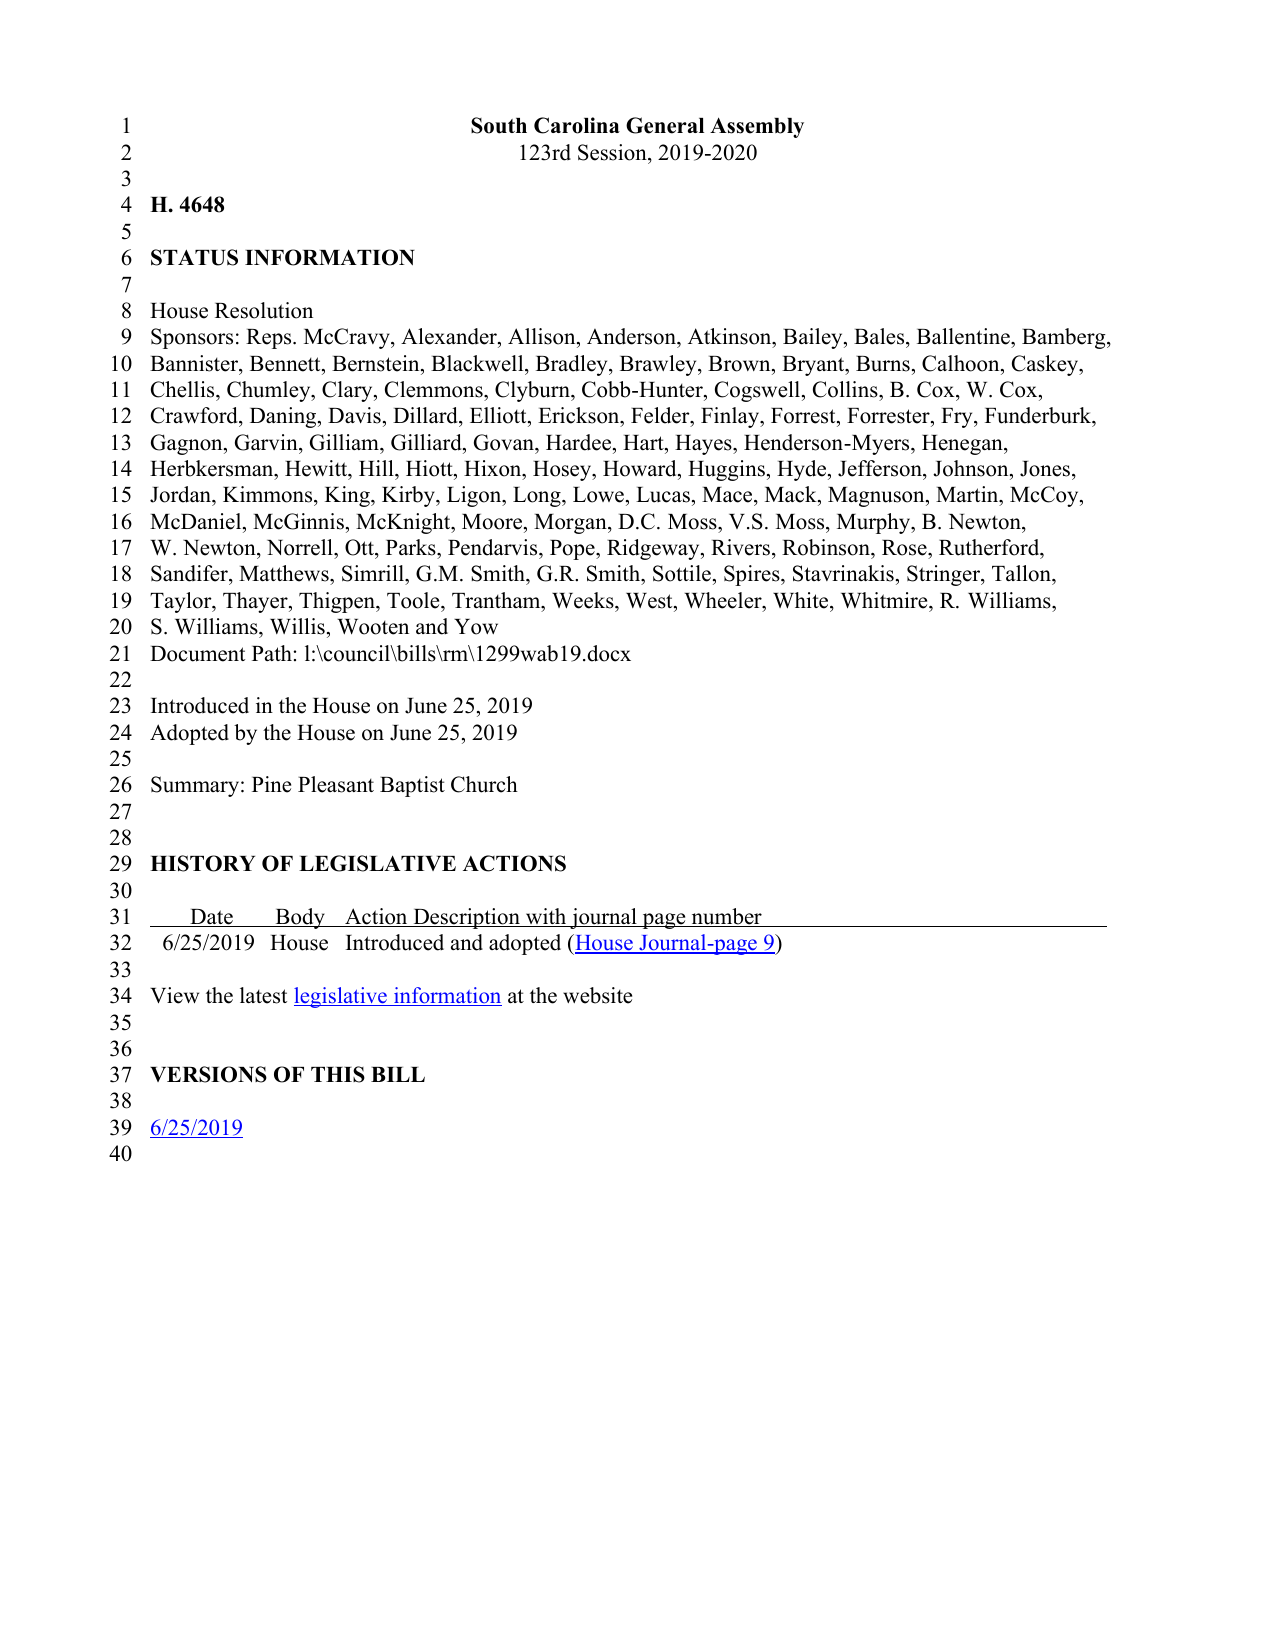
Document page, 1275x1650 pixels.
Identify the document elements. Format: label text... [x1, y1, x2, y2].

text South Carolina General Assembly [150, 112, 1125, 139]
text VERSIONS OF THIS BILL [150, 1061, 1125, 1088]
text STATUS INFORMATION [150, 244, 1125, 271]
text H. 4648 [150, 192, 1125, 218]
text Date Body Action Description with journal page number [150, 903, 1125, 929]
text Adopted by the House on June 25, 2019 [150, 719, 1125, 745]
text 123rd Session, 2019-2020 [150, 139, 1125, 165]
text 6/25/2019 House Introduced and adopted (House Journal-page 9) [150, 929, 1125, 956]
text Document Path: l:\council\bills\rm\1299wab19.docx [150, 639, 1125, 666]
text 6/25/2019 [150, 1114, 1125, 1140]
text Introduced in the House on June 25, 2019 [150, 692, 1125, 719]
text Summary: Pine Pleasant Baptist Church [150, 771, 1125, 798]
text House Resolution [150, 297, 1125, 323]
text HISTORY OF LEGISLATIVE ACTIONS [150, 850, 1125, 877]
text Sponsors: Reps. McCravy, Alexander, Allison, Anderson, Atkinson, Bailey, Bales, Ballentine, Bamberg, Bannister, Bennett, Bernstein, Blackwell, Bradley, Brawley, Brown, Bryant, Burns, Calhoon, Caskey, Chellis, Chumley, Clary, Clemmons, Clyburn, Cobb-Hunter, Cogswell, Collins, B. Cox, W. Cox, Crawford, Daning, Davis, Dillard, Elliott, Erickson, Felder, Finlay, Forrest, Forrester, Fry, Funderburk, Gagnon, Garvin, Gilliam, Gilliard, Govan, Hardee, Hart, Hayes, Henderson-Myers, Henegan, Herbkersman, Hewitt, Hill, Hiott, Hixon, Hosey, Howard, Huggins, Hyde, Jefferson, Johnson, Jones, Jordan, Kimmons, King, Kirby, Ligon, Long, Lowe, Lucas, Mace, Mack, Magnuson, Martin, McCoy, McDaniel, McGinnis, McKnight, Moore, Morgan, D.C. Moss, V.S. Moss, Murphy, B. Newton, W. Newton, Norrell, Ott, Parks, Pendarvis, Pope, Ridgeway, Rivers, Robinson, Rose, Rutherford, Sandifer, Matthews, Simrill, G.M. Smith, G.R. Smith, Sottile, Spires, Stavrinakis, Stringer, Tallon, Taylor, Thayer, Thigpen, Toole, Trantham, Weeks, West, Wheeler, White, Whitmire, R. Williams, S. Williams, Willis, Wooten and Yow [150, 323, 1125, 639]
text View the latest legislative information at the website [150, 982, 1125, 1008]
